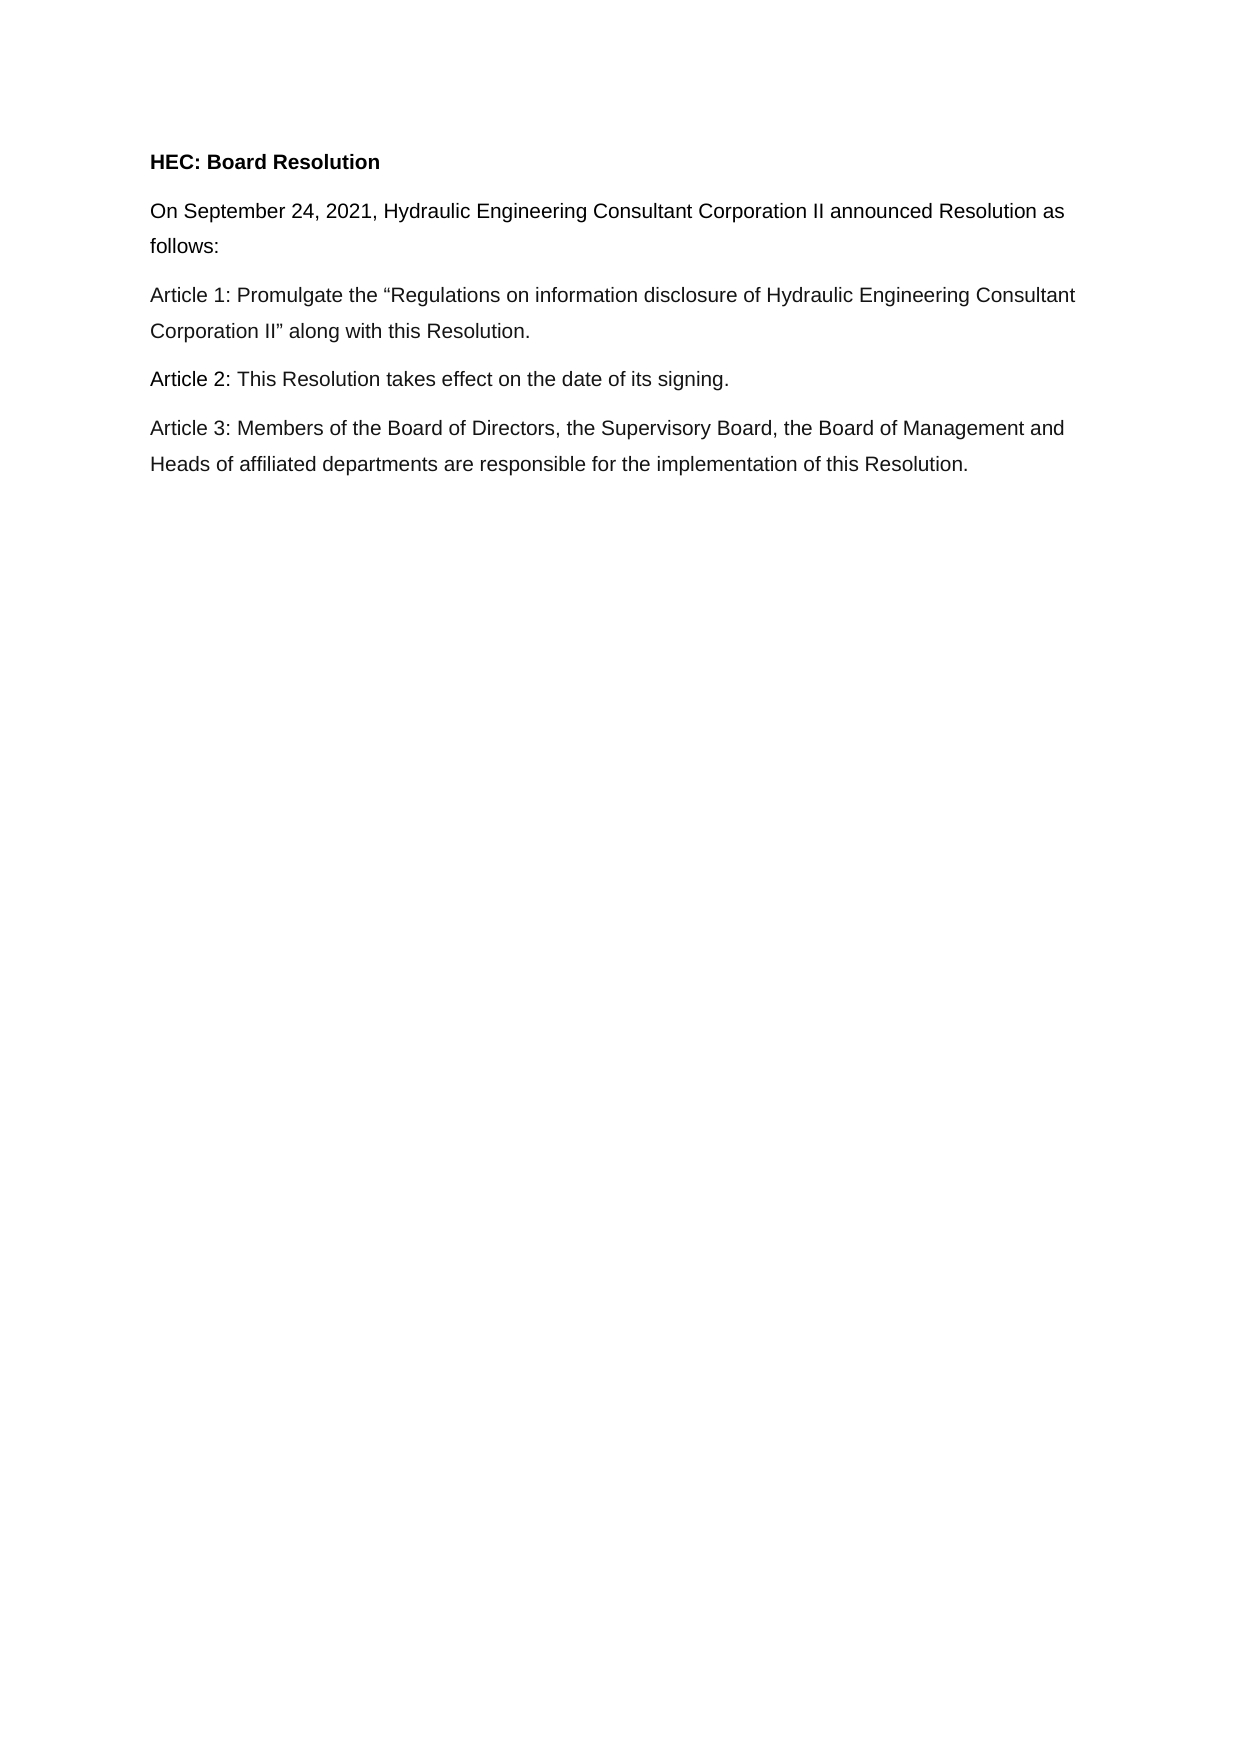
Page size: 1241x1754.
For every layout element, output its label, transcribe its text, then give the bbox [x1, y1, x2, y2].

text Article 3: Members of the Board of Directors, the Supervisory Board, the Board of Management and Heads of affiliated departments are responsible for the implementation of this Resolution. [150, 416, 1090, 476]
text On September 24, 2021, Hydraulic Engineering Consultant Corporation II announced Resolution as follows: [150, 198, 1090, 258]
text Article 1: Promulgate the “Regulations on information disclosure of Hydraulic Engineering Consultant Corporation II” along with this Resolution. [150, 283, 1090, 343]
text HEC: Board Resolution [150, 150, 1090, 174]
text Article 2: This Resolution takes effect on the date of its signing. [150, 367, 1090, 391]
